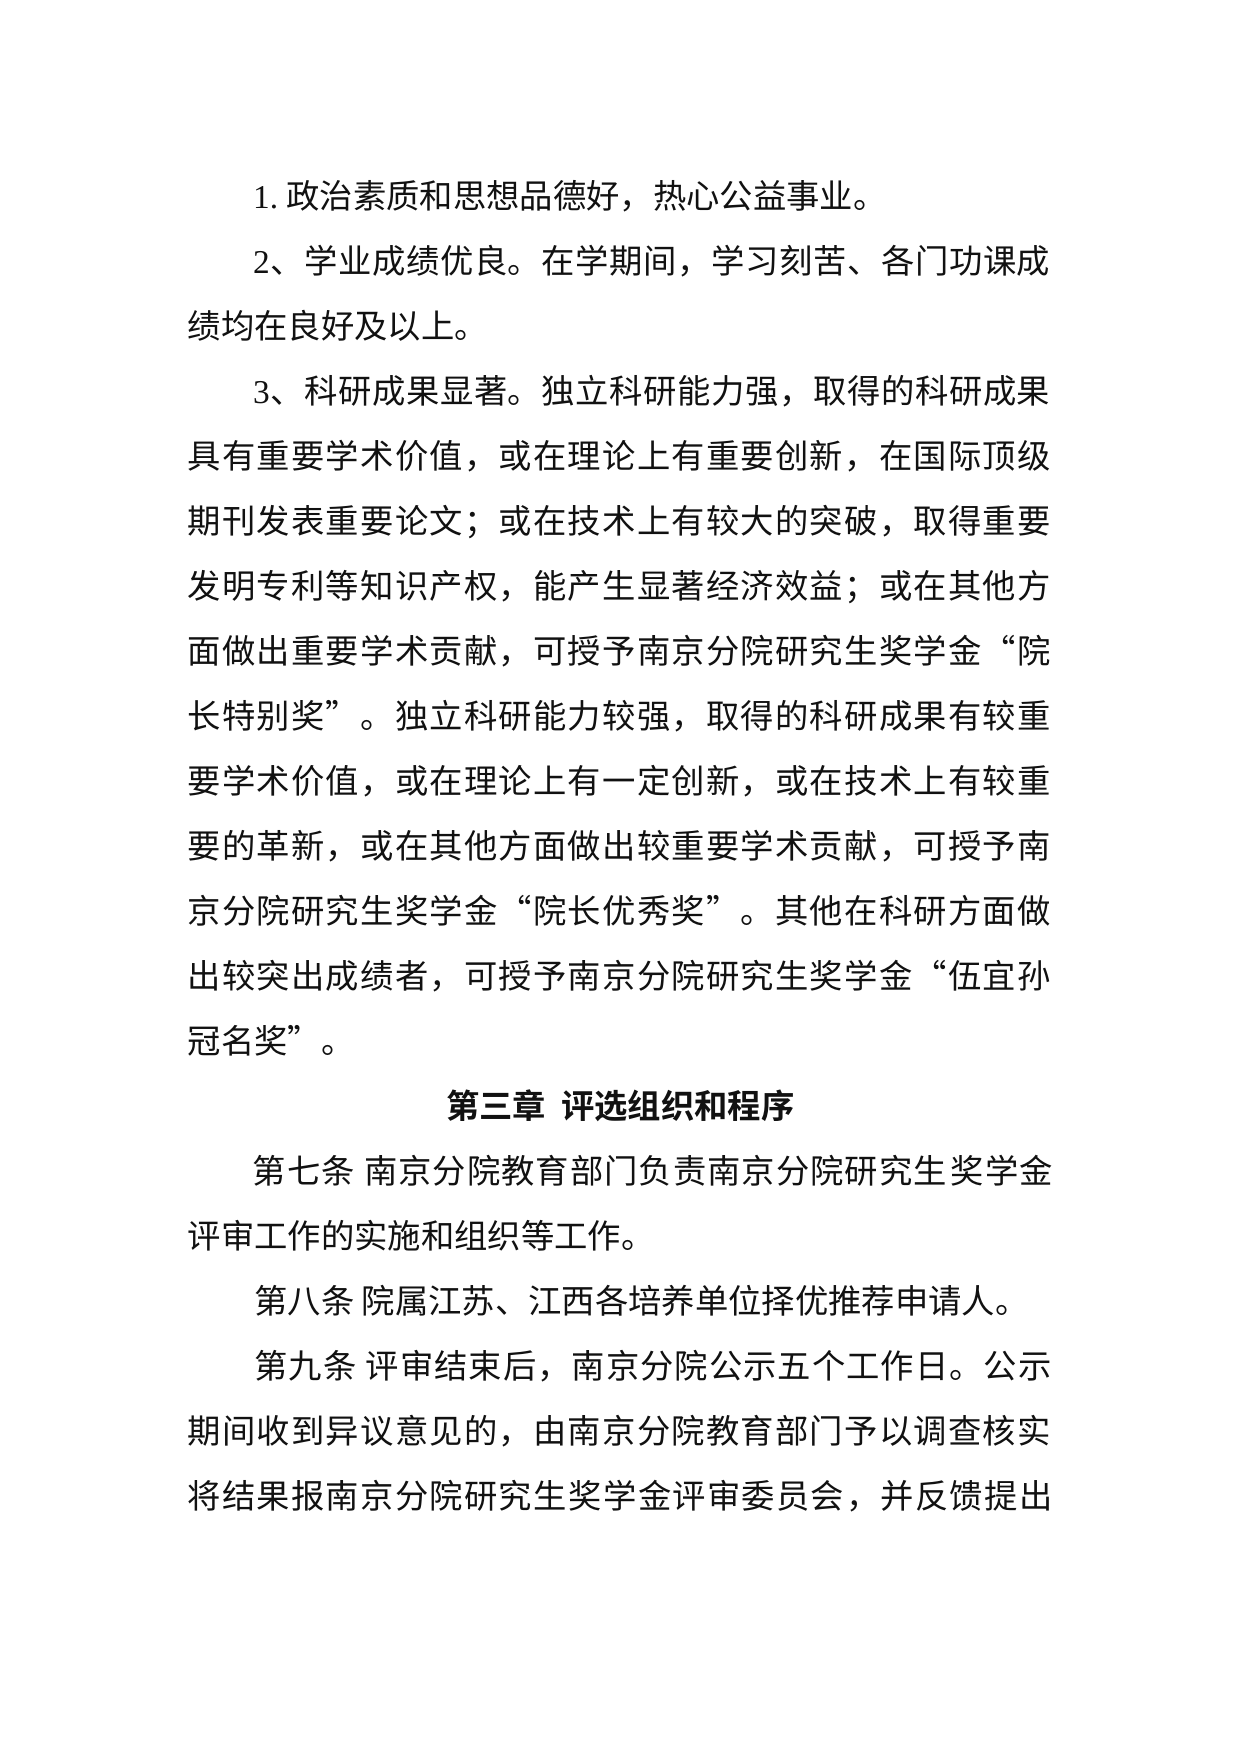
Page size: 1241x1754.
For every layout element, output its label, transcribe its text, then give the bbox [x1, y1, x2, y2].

text 2、学业成绩优良。在学期间，学习刻苦、各门功课成绩均在良好及以上。 [187, 227, 1053, 357]
text 第八条 院属江苏、江西各培养单位择优推荐申请人。 [187, 1267, 1053, 1332]
text 3、科研成果显著。独立科研能力强，取得的科研成果具有重要学术价值，或在理论上有重要创新，在国际顶级期刊发表重要论文；或在技术上有较大的突破，取得重要发明专利等知识产权，能产生显著经济效益；或在其他方面做出重要学术贡献，可授予南京分院研究生奖学金“院长特别奖”。独立科研能力较强，取得的科研成果有较重要学术价值，或在理论上有一定创新，或在技术上有较重要的革新，或在其他方面做出较重要学术贡献，可授予南京分院研究生奖学金“院长优秀奖”。其他在科研方面做出较突出成绩者，可授予南京分院研究生奖学金“伍宜孙冠名奖”。 [187, 357, 1053, 1072]
text 第三章 评选组织和程序 [187, 1072, 1053, 1137]
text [187, 1332, 1053, 1527]
text 1. 政治素质和思想品德好，热心公益事业。 [187, 162, 1053, 227]
text 第七条 南京分院教育部门负责南京分院研究生奖学金评审工作的实施和组织等工作。 [187, 1137, 1053, 1267]
